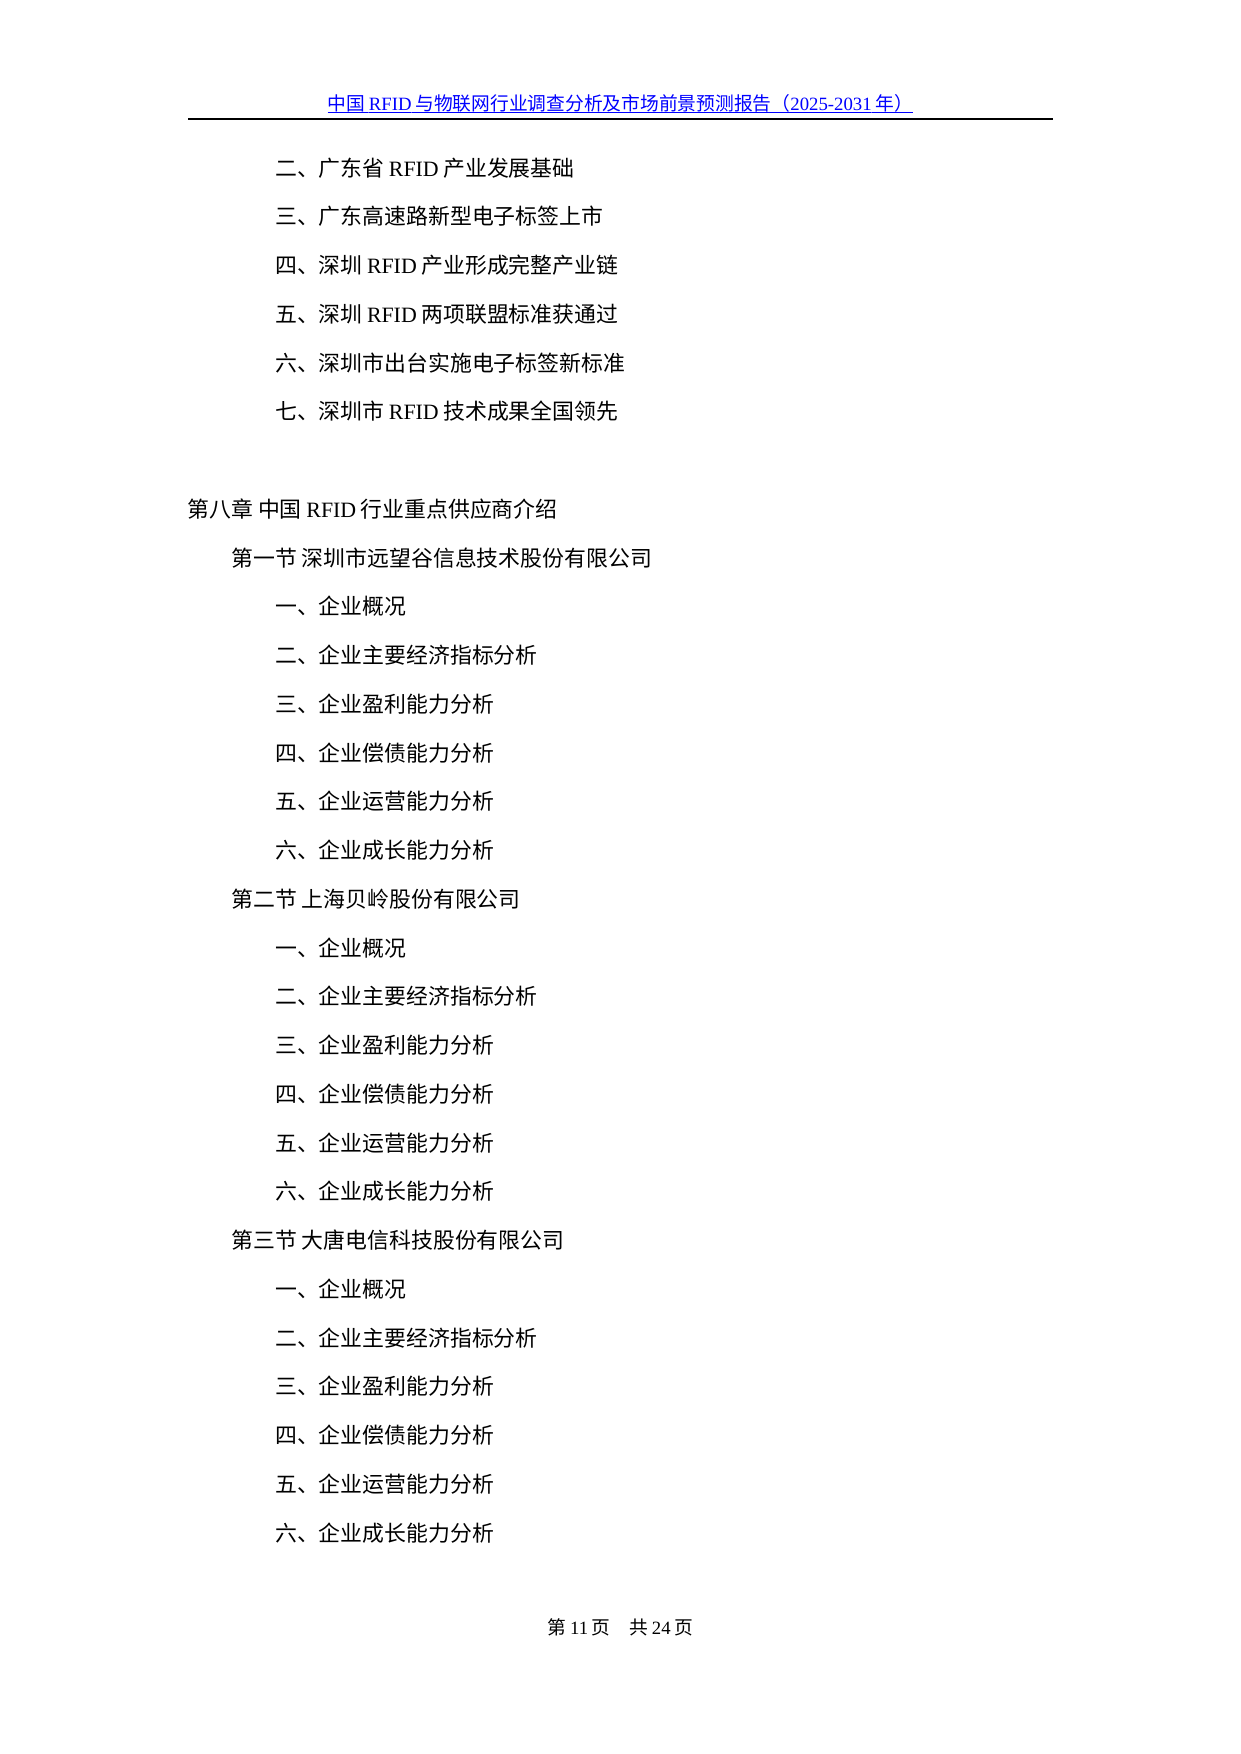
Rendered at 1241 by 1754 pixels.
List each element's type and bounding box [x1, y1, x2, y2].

text [187, 150, 1053, 1548]
